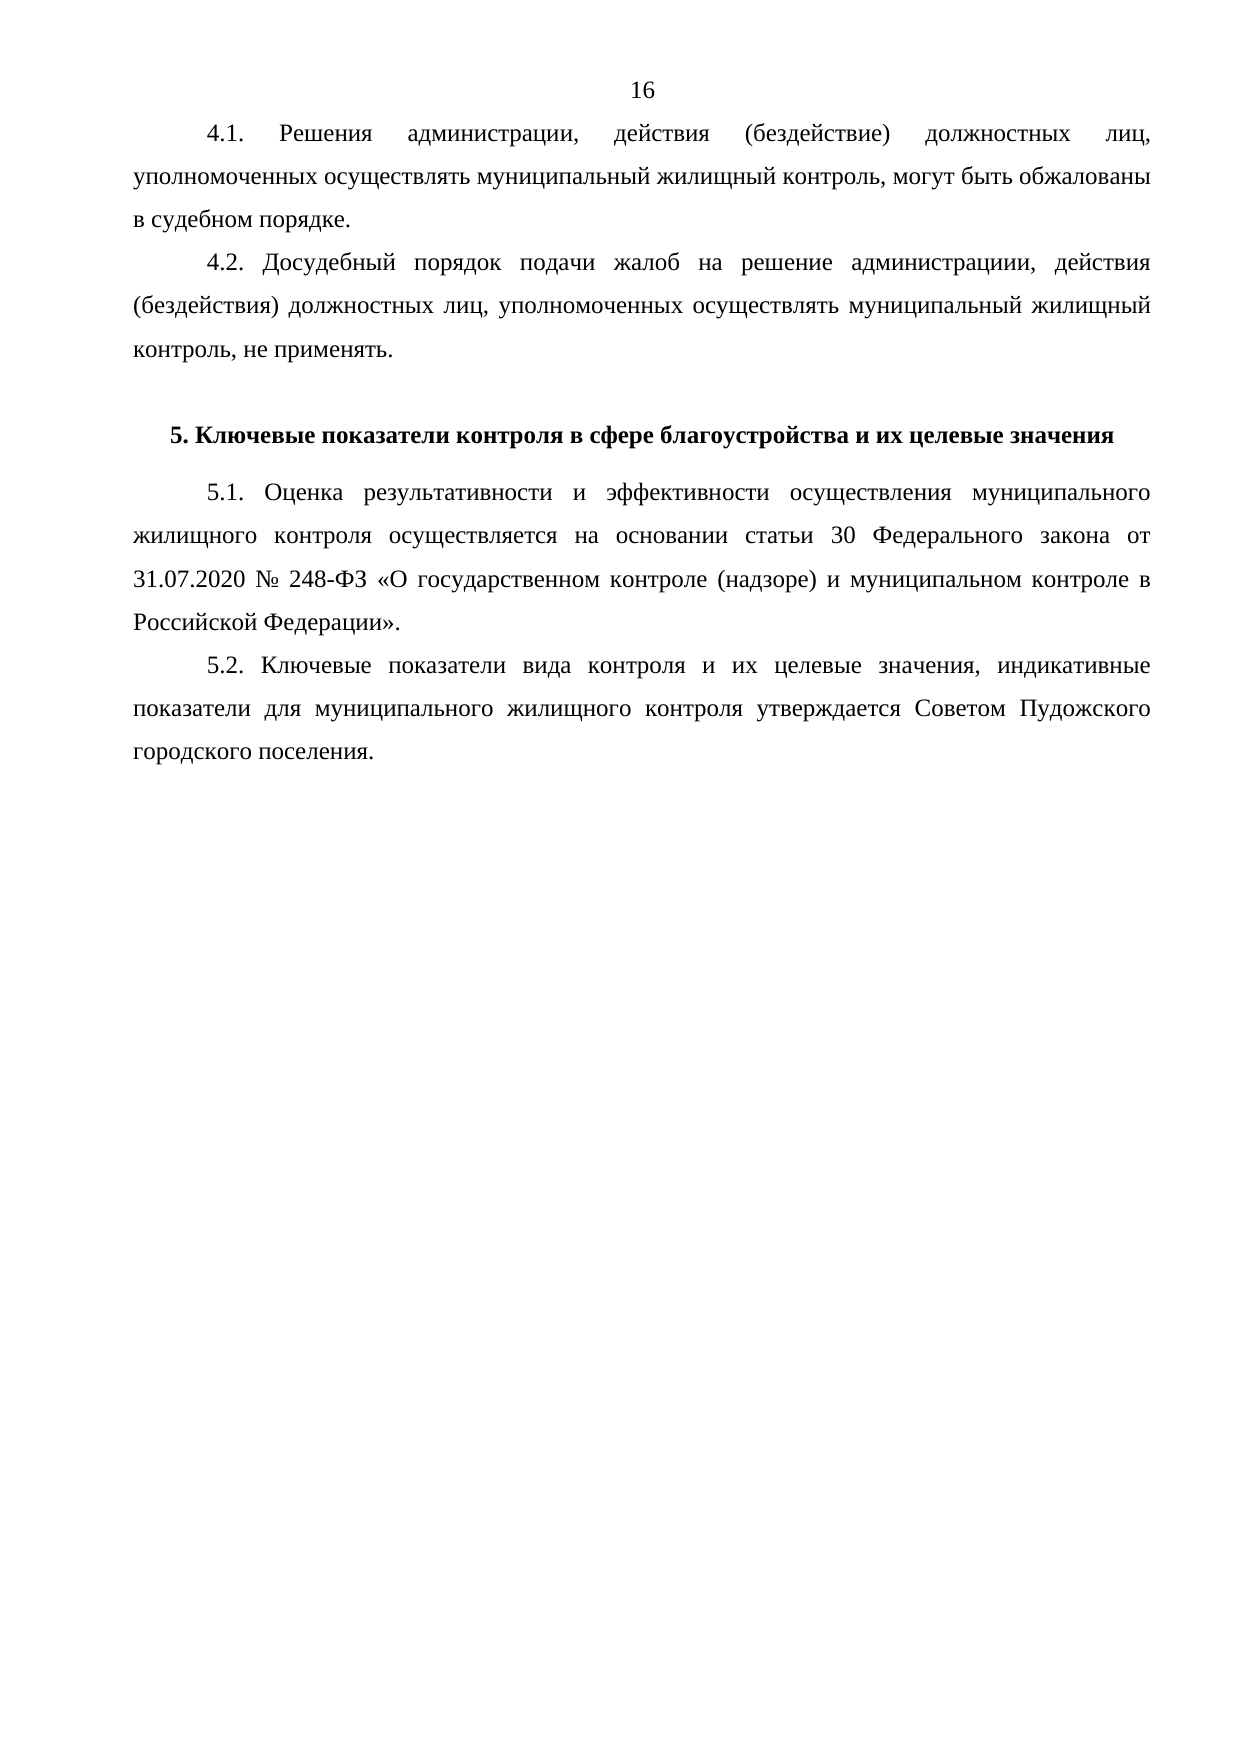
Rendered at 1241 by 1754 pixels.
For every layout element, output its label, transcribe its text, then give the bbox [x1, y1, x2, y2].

text 4.2. Досудебный порядок подачи жалоб на решение администрациии, действия (бездействия) должностных лиц, уполномоченных осуществлять муниципальный жилищный контроль, не применять. [133, 247, 1152, 362]
text 5.2. Ключевые показатели вида контроля и их целевые значения, индикативные показатели для муниципального жилищного контроля утверждается Советом Пудожского городского поселения. [133, 650, 1152, 765]
text 5.1. Оценка результативности и эффективности осуществления муниципального жилищного контроля осуществляется на основании статьи 30 Федерального закона от 31.07.2020 № 248-ФЗ «О государственном контроле (надзоре) и муниципальном контроле в Российской Федерации». [133, 477, 1152, 636]
text 5. Ключевые показатели контроля в сфере благоустройства и их целевые значения [133, 420, 1152, 449]
text 4.1. Решения администрации, действия (бездействие) должностных лиц, уполномоченных осуществлять муниципальный жилищный контроль, могут быть обжалованы в судебном порядке. [133, 118, 1152, 233]
